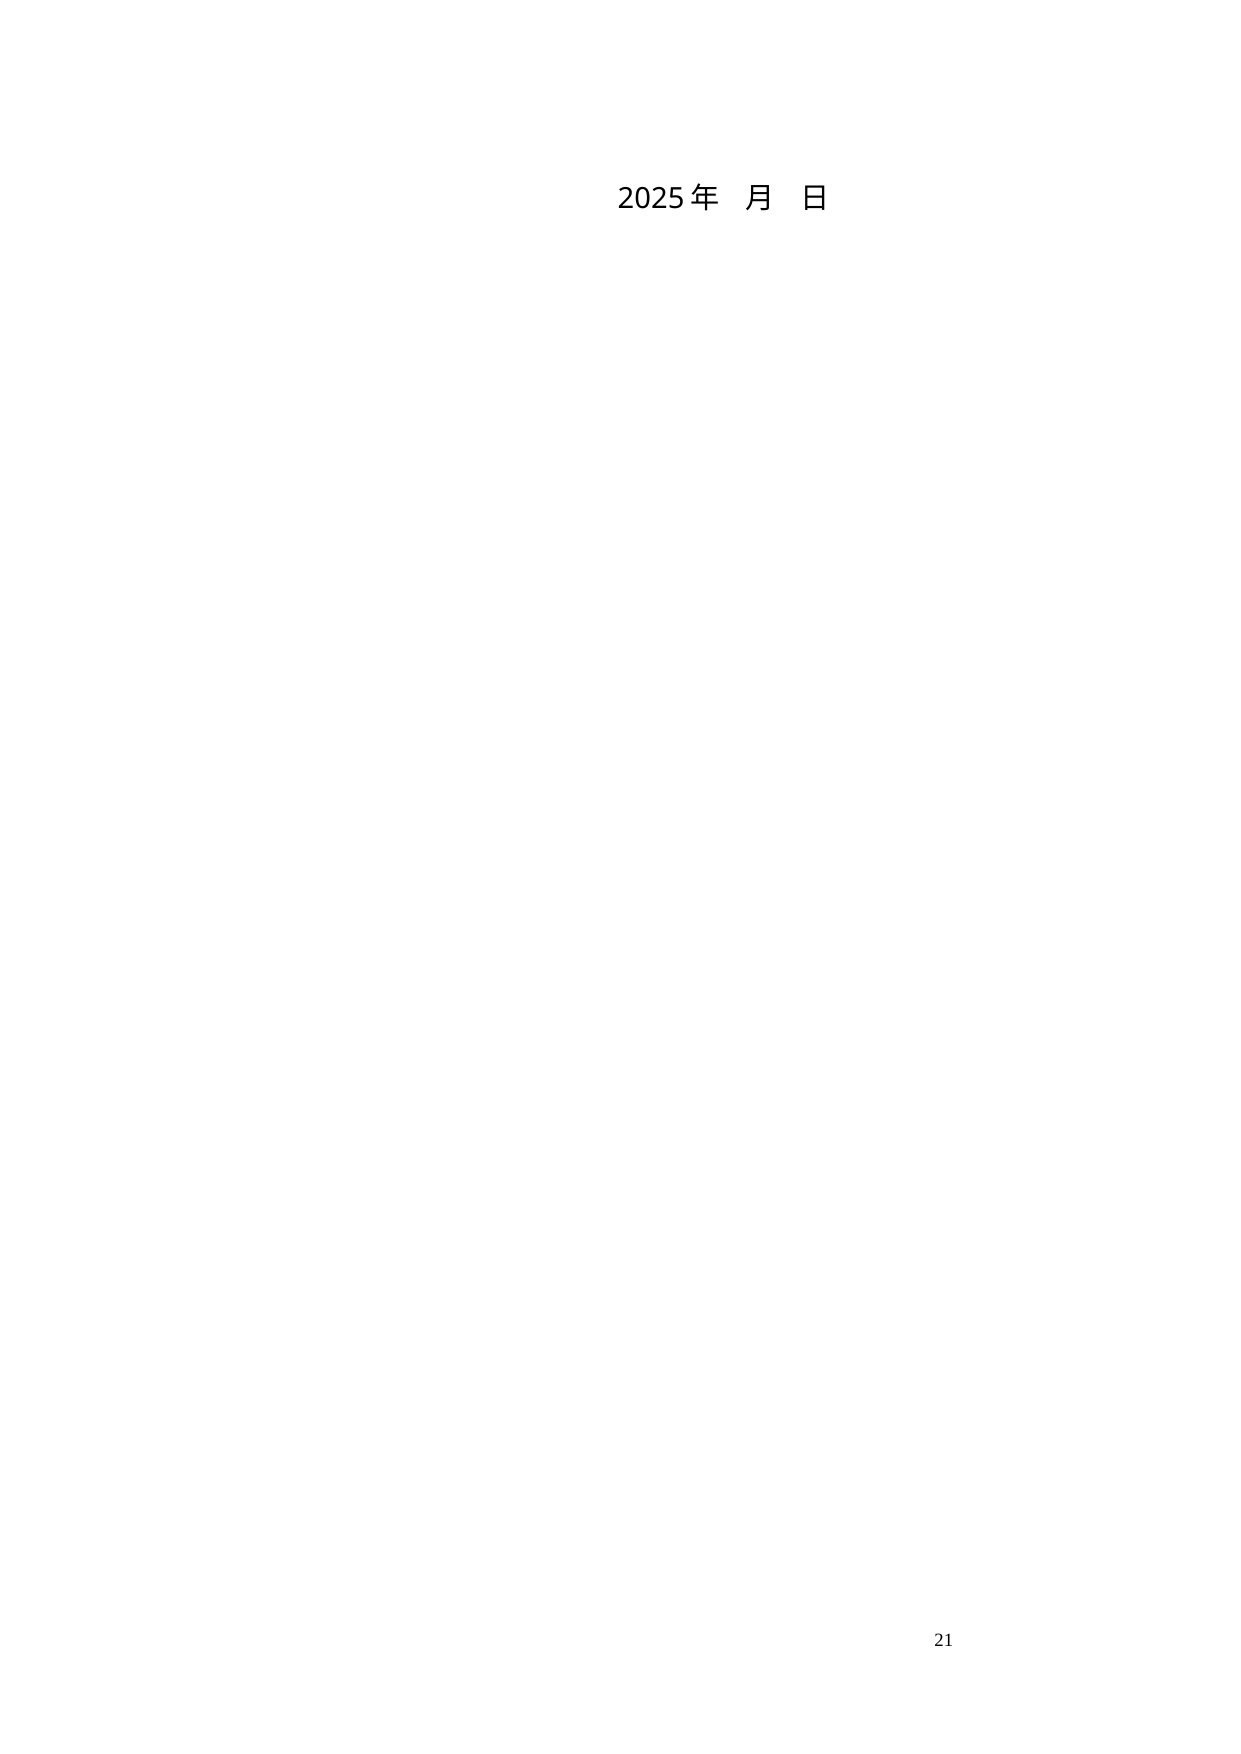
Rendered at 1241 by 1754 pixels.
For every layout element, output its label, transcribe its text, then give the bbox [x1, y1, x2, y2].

text 2025年 月 日 [165, 164, 1075, 229]
